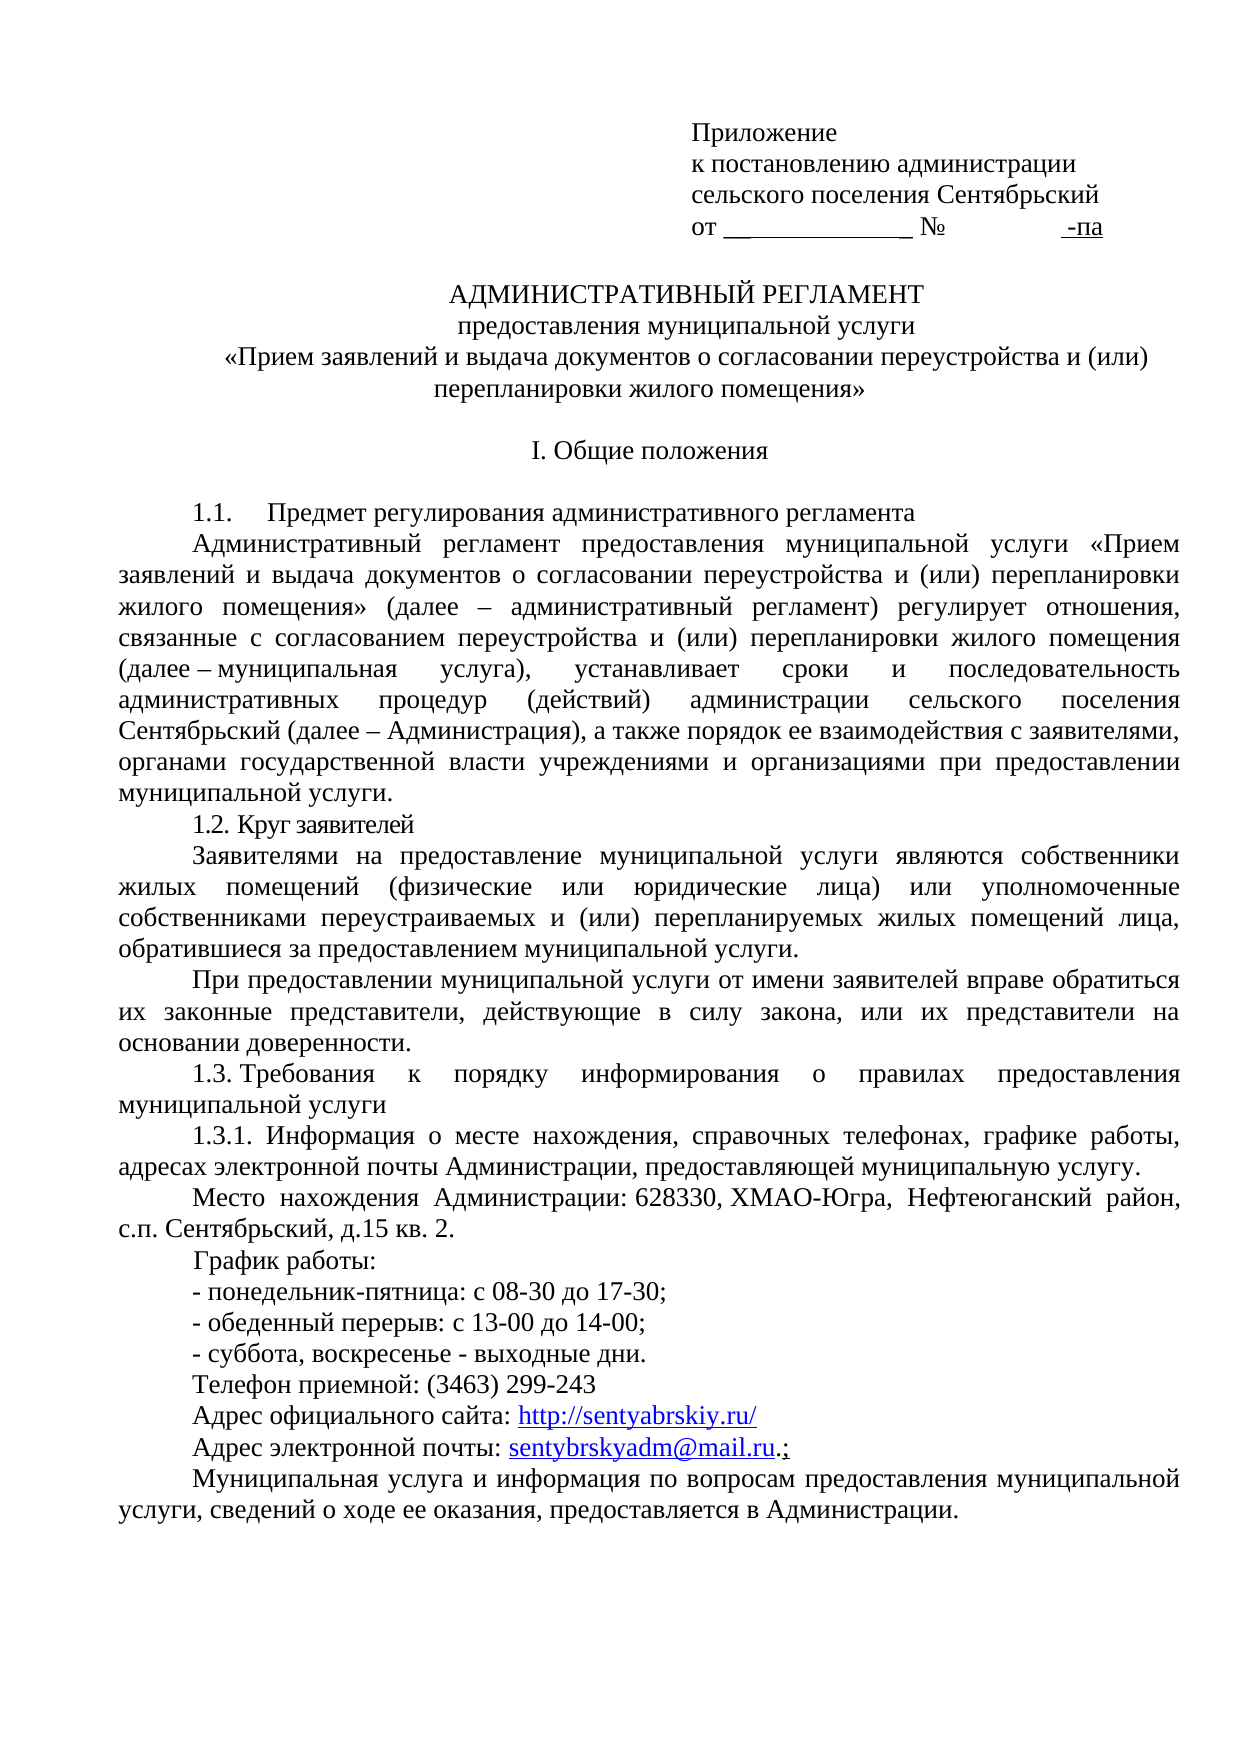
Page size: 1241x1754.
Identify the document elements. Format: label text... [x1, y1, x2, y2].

text АДМИНИСТРАТИВНЫЙ РЕГЛАМЕНТ [118, 278, 1181, 309]
text График работы: [118, 1244, 1181, 1275]
table_header Приложение [680, 116, 1191, 147]
text - суббота, воскресенье - выходные дни. [118, 1337, 1181, 1368]
text Адрес официального сайта: http://sentyabrskiy.ru/ [118, 1399, 1181, 1431]
text Телефон приемной: (3463) 299-243 [118, 1368, 1181, 1399]
text При предоставлении муниципальной услуги от имени заявителей вправе обратиться их законные представители, действующие в силу закона, или их представители на основании доверенности. [118, 963, 1181, 1057]
text Муниципальная услуга и информация по вопросам предоставления муниципальной услуги, сведений о ходе ее оказания, предоставляется в Администрации. [118, 1462, 1181, 1524]
text 1.3.1. Информация о месте нахождения, справочных телефонах, графике работы, адресах электронной почты Администрации, предоставляющей муниципальную услугу. [118, 1119, 1181, 1181]
text 1.3. Требования к порядку информирования о правилах предоставления муниципальной услуги [118, 1057, 1181, 1119]
text - понедельник-пятница: с 08-30 до 17-30; [118, 1275, 1181, 1306]
text предоставления муниципальной услуги [118, 309, 1181, 341]
list Предмет регулирования административного регламента [192, 496, 1181, 527]
text Место нахождения Администрации: 628330, ХМАО-Югра, Нефтеюганский район, с.п. Сентябрьский, д.15 кв. 2. [118, 1181, 1181, 1244]
text Административный регламент предоставления муниципальной услуги «Прием заявлений и выдача документов о согласовании переустройства и (или) перепланировки жилого помещения» (далее – административный регламент) регулирует отношения, связанные с согласованием переустройства и (или) перепланировки жилого помещения (далее – муниципальная услуга), устанавливает сроки и последовательность административных процедур (действий) администрации сельского поселения Сентябрьский (далее – Администрация), а также порядок ее взаимодействия с заявителями, органами государственной власти учреждениями и организациями при предоставлении муниципальной услуги. [118, 527, 1181, 808]
text 1.2. Круг заявителей [118, 808, 1181, 839]
text Заявителями на предоставление муниципальной услуги являются собственники жилых помещений (физические или юридические лица) или уполномоченные собственниками переустраиваемых и (или) перепланируемых жилых помещений лица, обратившиеся за предоставлением муниципальной услуги. [118, 839, 1181, 963]
text «Прием заявлений и выдача документов о согласовании переустройства и (или) перепланировки жилого помещения» [118, 341, 1181, 403]
table_cell к постановлению администрации [680, 148, 1191, 179]
text - обеденный перерыв: с 13-00 до 14-00; [118, 1306, 1181, 1337]
text Адрес электронной почты: sentybrskyadm@mail.ru.; [118, 1431, 1181, 1462]
text Общие положения [118, 434, 1181, 465]
table_cell от __ _ № -па [680, 210, 1191, 241]
table_cell сельского поселения Сентябрьский [680, 179, 1191, 210]
